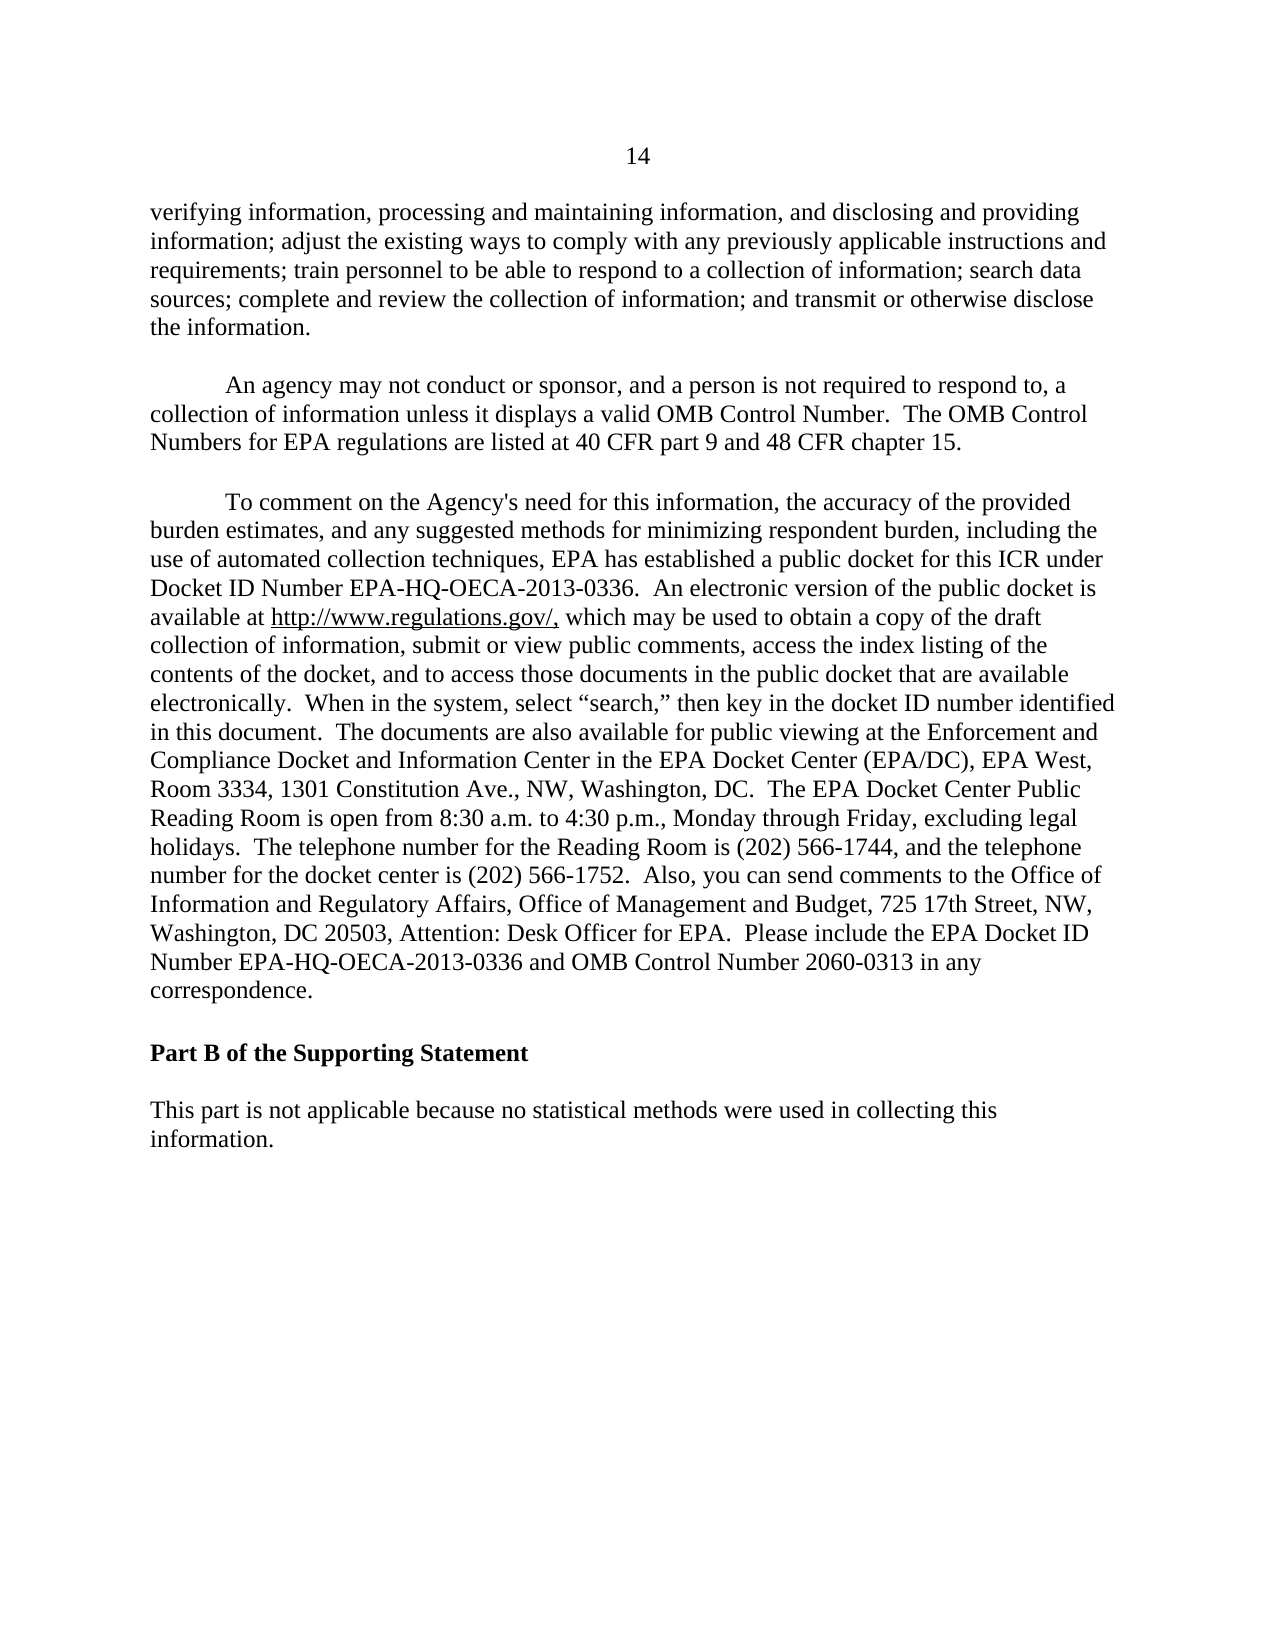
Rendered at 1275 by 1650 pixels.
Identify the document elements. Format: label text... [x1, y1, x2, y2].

text To comment on the Agency's need for this information, the accuracy of the provided burden estimates, and any suggested methods for minimizing respondent burden, including the use of automated collection techniques, EPA has established a public docket for this ICR under Docket ID Number EPA-HQ-OECA-2013-0336. An electronic version of the public docket is available at http://www.regulations.gov/, which may be used to obtain a copy of the draft collection of information, submit or view public comments, access the index listing of the contents of the docket, and to access those documents in the public docket that are available electronically. When in the system, select “search,” then key in the docket ID number identified in this document. The documents are also available for public viewing at the Enforcement and Compliance Docket and Information Center in the EPA Docket Center (EPA/DC), EPA West, Room 3334, 1301 Constitution Ave., NW, Washington, DC. The EPA Docket Center Public Reading Room is open from 8:30 a.m. to 4:30 p.m., Monday through Friday, excluding legal holidays. The telephone number for the Reading Room is (202) 566-1744, and the telephone number for the docket center is (202) 566-1752. Also, you can send comments to the Office of Information and Regulatory Affairs, Office of Management and Budget, 725 17th Street, NW, Washington, DC 20503, Attention: Desk Officer for EPA. Please include the EPA Docket ID Number EPA-HQ-OECA-2013-0336 and OMB Control Number 2060-0313 in any correspondence. [150, 487, 1125, 1004]
text This part is not applicable because no statistical methods were used in collecting this information. [150, 1096, 1125, 1153]
text An agency may not conduct or sponsor, and a person is not required to respond to, a collection of information unless it displays a valid OMB Control Number. The OMB Control Numbers for EPA regulations are listed at 40 CFR part 9 and 48 CFR chapter 15. [150, 368, 1125, 456]
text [150, 198, 1125, 341]
text Part B of the Supporting Statement [150, 1038, 1125, 1067]
